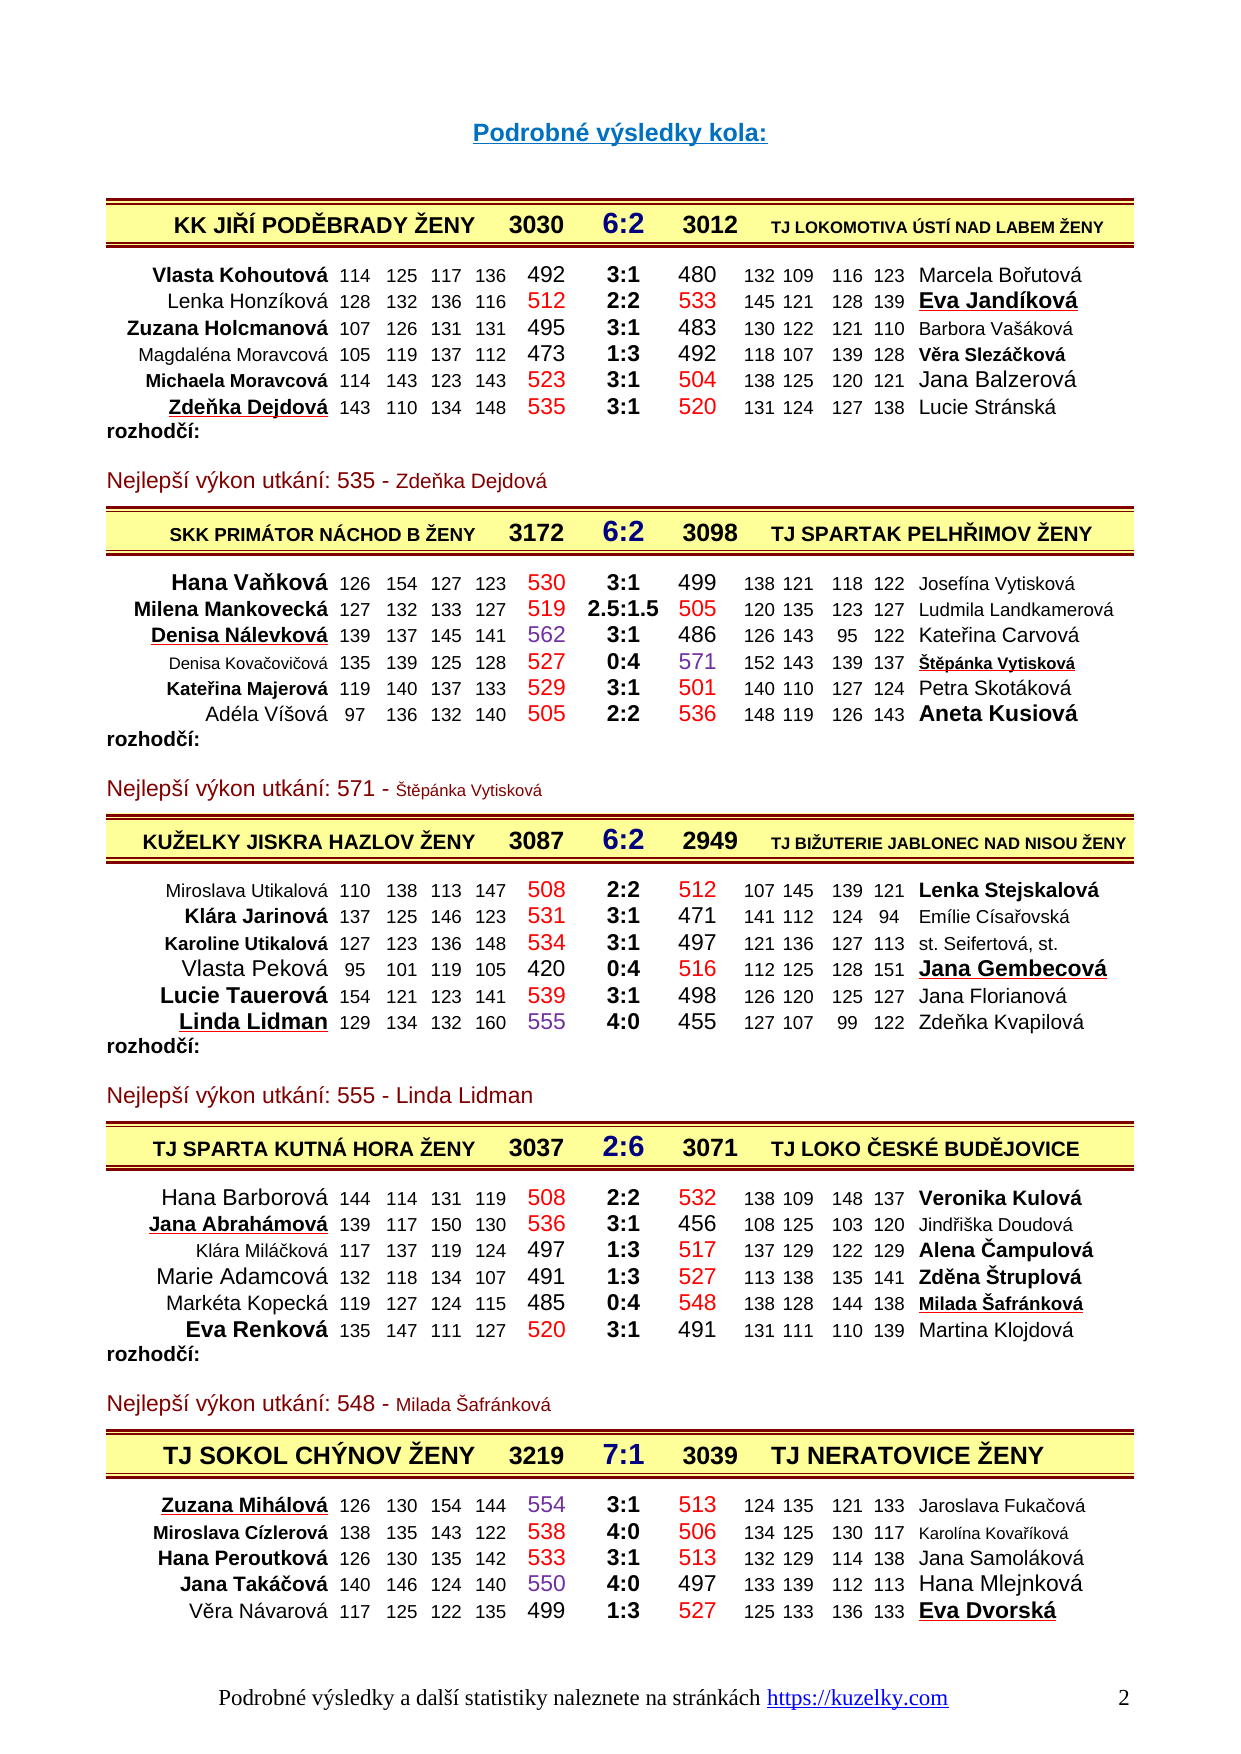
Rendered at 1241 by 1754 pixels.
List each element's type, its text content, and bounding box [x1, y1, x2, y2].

text TJ Sokol Chýnov ženy 3219 7:1 3039 TJ Neratovice ženy [106, 1435, 1134, 1473]
text Eva Renková 135 147 111 127 520 3:1 491 131 111 110 139 Martina Klojdová [106, 1316, 1134, 1342]
text Vlasta Peková 95 101 119 105 420 0:4 516 112 125 128 151 Jana Gembecová [106, 955, 1134, 982]
text Milena Mankovecká 127 132 133 127 519 2.5:1.5 505 120 135 123 127 Ludmila Landkamerová [106, 595, 1134, 621]
text Denisa Kovačovičová 135 139 125 128 527 0:4 571 152 143 139 137 Štěpánka Vytisková [106, 648, 1134, 674]
text Denisa Nálevková 139 137 145 141 562 3:1 486 126 143 95 122 Kateřina Carvová [106, 621, 1134, 648]
text Jana Takáčová 140 146 124 140 550 4:0 497 133 139 112 113 Hana Mlejnková [106, 1570, 1134, 1597]
text rozhodčí: [106, 1342, 1134, 1366]
text Klára Jarinová 137 125 146 123 531 3:1 471 141 112 124 94 Emílie Císařovská [106, 902, 1134, 929]
text Nejlepší výkon utkání: 535 - Zdeňka Dejdová [106, 467, 1134, 493]
text Linda Lidman 129 134 132 160 555 4:0 455 127 107 99 122 Zdeňka Kvapilová [106, 1008, 1134, 1034]
text Věra Návarová 117 125 122 135 499 1:3 527 125 133 136 133 Eva Dvorská [106, 1597, 1134, 1623]
text Adéla Víšová 97 136 132 140 505 2:2 536 148 119 126 143 Aneta Kusiová [106, 700, 1134, 727]
text Magdaléna Moravcová 105 119 137 112 473 1:3 492 118 107 139 128 Věra Slezáčková [106, 340, 1134, 366]
text SKK Primátor Náchod B ženy 3172 6:2 3098 TJ Spartak Pelhřimov ženy [106, 512, 1134, 550]
text Michaela Moravcová 114 143 123 143 523 3:1 504 138 125 120 121 Jana Balzerová [106, 366, 1134, 393]
text Podrobné výsledky kola: [94, 118, 1145, 147]
text Kateřina Majerová 119 140 137 133 529 3:1 501 140 110 127 124 Petra Skotáková [106, 674, 1134, 700]
text Zuzana Holcmanová 107 126 131 131 495 3:1 483 130 122 121 110 Barbora Vašáková [106, 314, 1134, 340]
text Miroslava Cízlerová 138 135 143 122 538 4:0 506 134 125 130 117 Karolína Kovaříková [106, 1518, 1134, 1544]
text Markéta Kopecká 119 127 124 115 485 0:4 548 138 128 144 138 Milada Šafránková [106, 1289, 1134, 1316]
text Hana Peroutková 126 130 135 142 533 3:1 513 132 129 114 138 Jana Samoláková [106, 1544, 1134, 1570]
text Lucie Tauerová 154 121 123 141 539 3:1 498 126 120 125 127 Jana Florianová [106, 982, 1134, 1008]
text Nejlepší výkon utkání: 548 - Milada Šafránková [106, 1390, 1134, 1416]
text Lenka Honzíková 128 132 136 116 512 2:2 533 145 121 128 139 Eva Jandíková [106, 287, 1134, 314]
text Klára Miláčková 117 137 119 124 497 1:3 517 137 129 122 129 Alena Čampulová [106, 1236, 1134, 1263]
text TJ Sparta Kutná Hora ženy 3037 2:6 3071 TJ Loko České Budějovice [106, 1127, 1134, 1165]
text Zuzana Mihálová 126 130 154 144 554 3:1 513 124 135 121 133 Jaroslava Fukačová [106, 1491, 1134, 1518]
text Nejlepší výkon utkání: 571 - Štěpánka Vytisková [106, 774, 1134, 801]
text Hana Vaňková 126 154 127 123 530 3:1 499 138 121 118 122 Josefína Vytisková [106, 568, 1134, 595]
text Karoline Utikalová 127 123 136 148 534 3:1 497 121 136 127 113 st. Seifertová, st. [106, 929, 1134, 955]
text Zdeňka Dejdová 143 110 134 148 535 3:1 520 131 124 127 138 Lucie Stránská [106, 393, 1134, 419]
text rozhodčí: [106, 1034, 1134, 1058]
text Hana Barborová 144 114 131 119 508 2:2 532 138 109 148 137 Veronika Kulová [106, 1184, 1134, 1210]
text Marie Adamcová 132 118 134 107 491 1:3 527 113 138 135 141 Zděna Štruplová [106, 1263, 1134, 1289]
text Nejlepší výkon utkání: 555 - Linda Lidman [106, 1082, 1134, 1108]
text rozhodčí: [106, 727, 1134, 751]
text Miroslava Utikalová 110 138 113 147 508 2:2 512 107 145 139 121 Lenka Stejskalová [106, 876, 1134, 902]
text Jana Abrahámová 139 117 150 130 536 3:1 456 108 125 103 120 Jindřiška Doudová [106, 1210, 1134, 1236]
text KK Jiří Poděbrady ženy 3030 6:2 3012 TJ Lokomotiva Ústí nad Labem ženy [106, 205, 1134, 242]
text Vlasta Kohoutová 114 125 117 136 492 3:1 480 132 109 116 123 Marcela Bořutová [106, 261, 1134, 287]
text rozhodčí: [106, 419, 1134, 443]
text Kuželky Jiskra Hazlov ženy 3087 6:2 2949 TJ Bižuterie Jablonec nad Nisou ženy [106, 820, 1134, 857]
